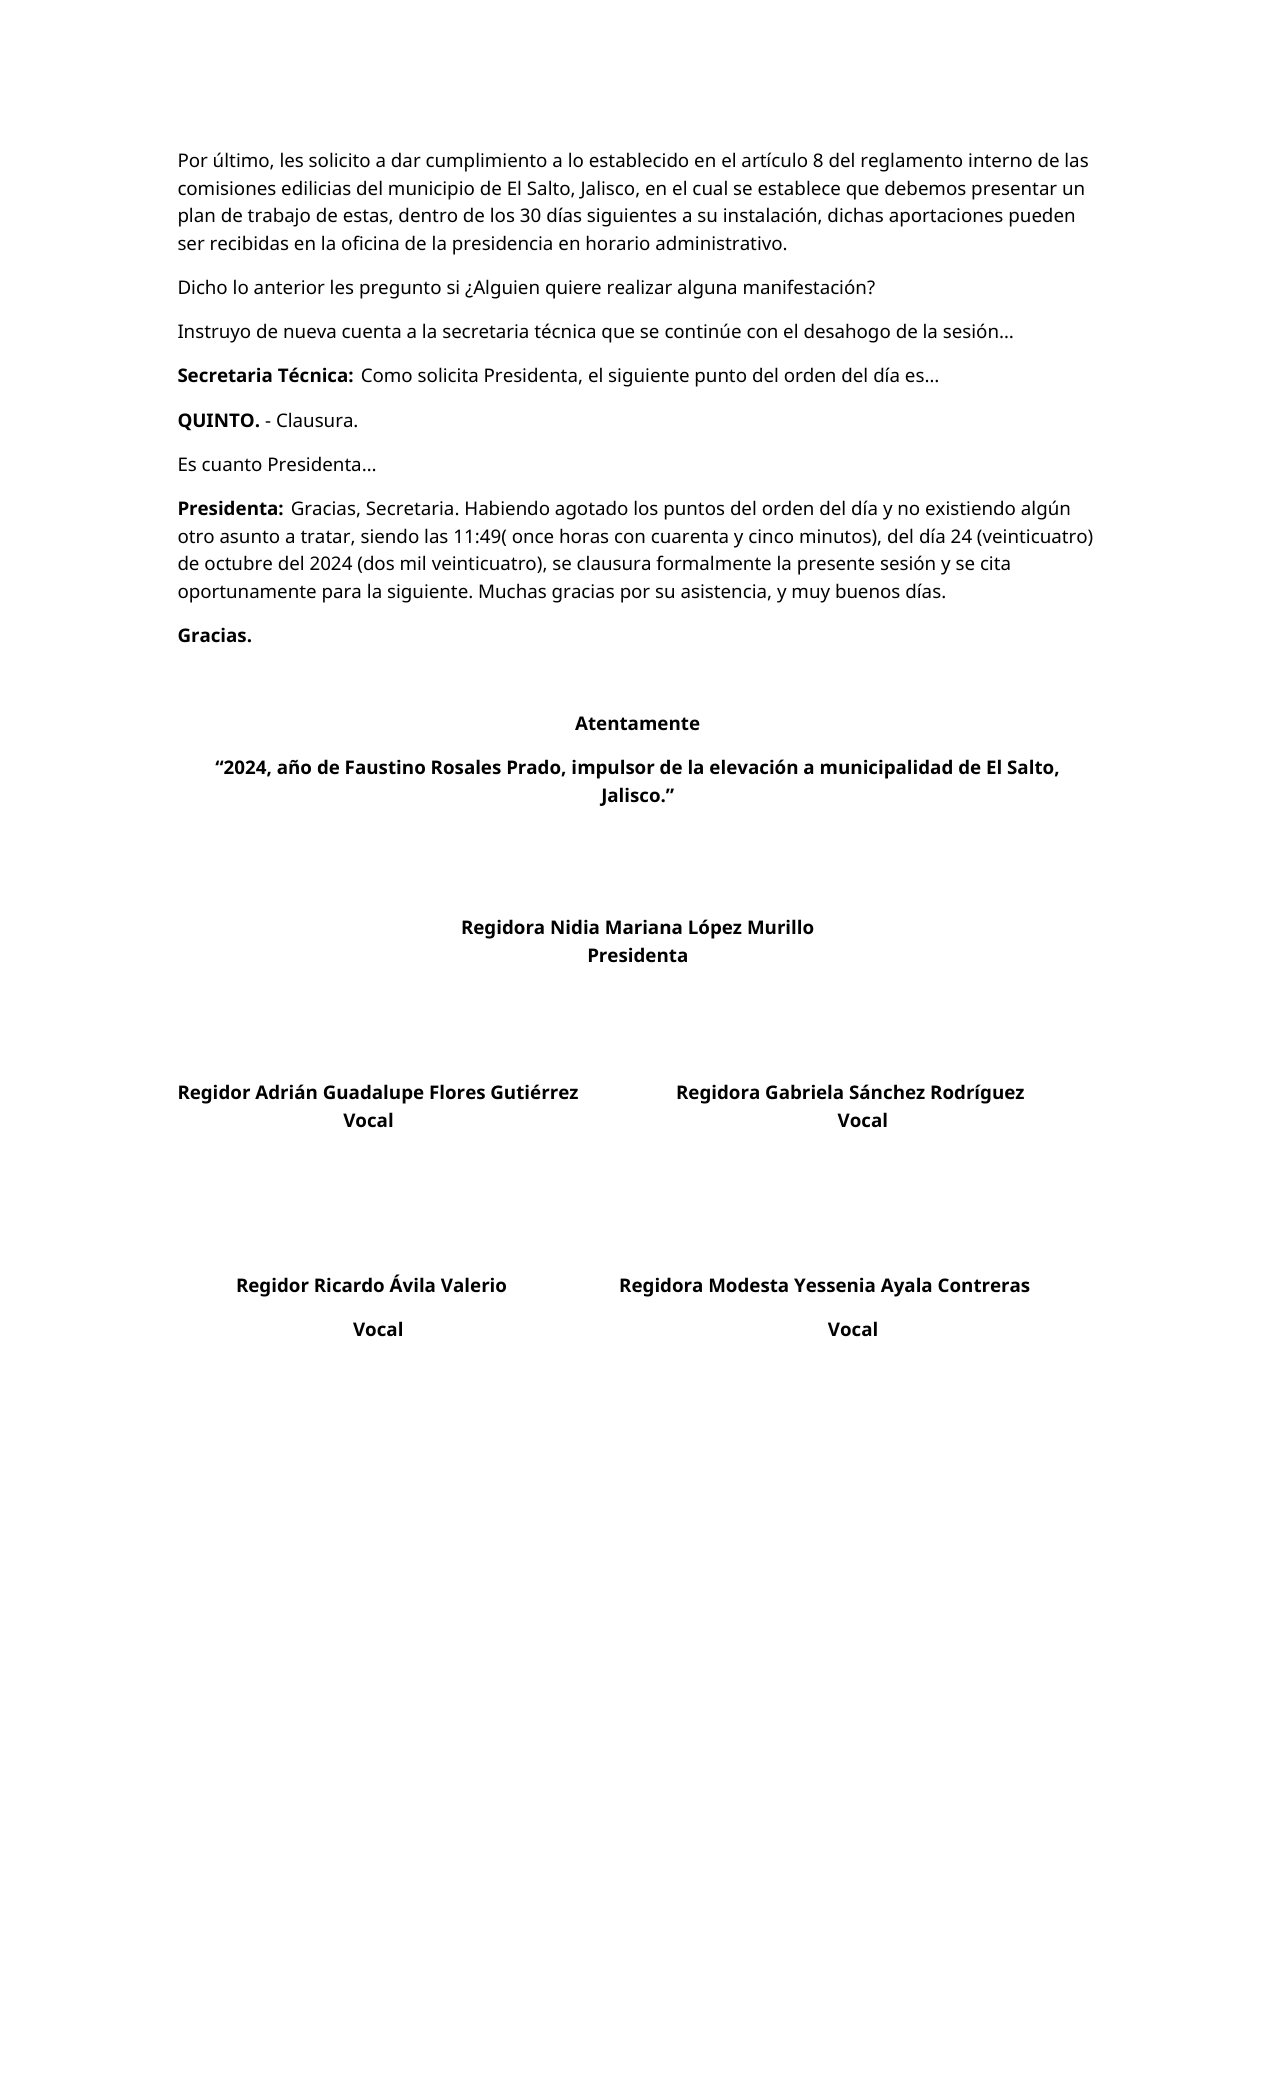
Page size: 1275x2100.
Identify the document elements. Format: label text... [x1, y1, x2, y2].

text Por último, les solicito a dar cumplimiento a lo establecido en el artículo 8 del reglamento interno de las comisiones edilicias del municipio de El Salto, Jalisco, en el cual se establece que debemos presentar un plan de trabajo de estas, dentro de los 30 días siguientes a su instalación, dichas aportaciones pueden ser recibidas en la oficina de la presidencia en horario administrativo. [177, 148, 1098, 256]
text Secretaria Técnica: Como solicita Presidenta, el siguiente punto del orden del día es… [177, 363, 1098, 388]
text Regidor Ricardo Ávila Valerio Regidora Modesta Yessenia Ayala Contreras [177, 1272, 1098, 1298]
text Presidenta [177, 942, 1098, 968]
text QUINTO. - Clausura. [177, 407, 1098, 433]
text Vocal Vocal [177, 1316, 1098, 1342]
text Instruyo de nueva cuenta a la secretaria técnica que se continúe con el desahogo de la sesión… [177, 318, 1098, 344]
text Vocal Vocal [177, 1107, 1098, 1133]
text Gracias. [177, 622, 1098, 648]
text Regidora Nidia Mariana López Murillo [177, 914, 1098, 940]
text Atentamente [177, 710, 1098, 736]
text Presidenta: Gracias, Secretaria. Habiendo agotado los puntos del orden del día y no existiendo algún otro asunto a tratar, siendo las 11:49( once horas con cuarenta y cinco minutos), del día 24 (veinticuatro) de octubre del 2024 (dos mil veinticuatro), se clausura formalmente la presente sesión y se cita oportunamente para la siguiente. Muchas gracias por su asistencia, y muy buenos días. [177, 495, 1098, 603]
text “2024, año de Faustino Rosales Prado, impulsor de la elevación a municipalidad de El Salto, Jalisco.” [177, 754, 1098, 808]
text Regidor Adrián Guadalupe Flores Gutiérrez Regidora Gabriela Sánchez Rodríguez [177, 1079, 1098, 1105]
text Dicho lo anterior les pregunto si ¿Alguien quiere realizar alguna manifestación? [177, 274, 1098, 300]
text Es cuanto Presidenta… [177, 451, 1098, 477]
